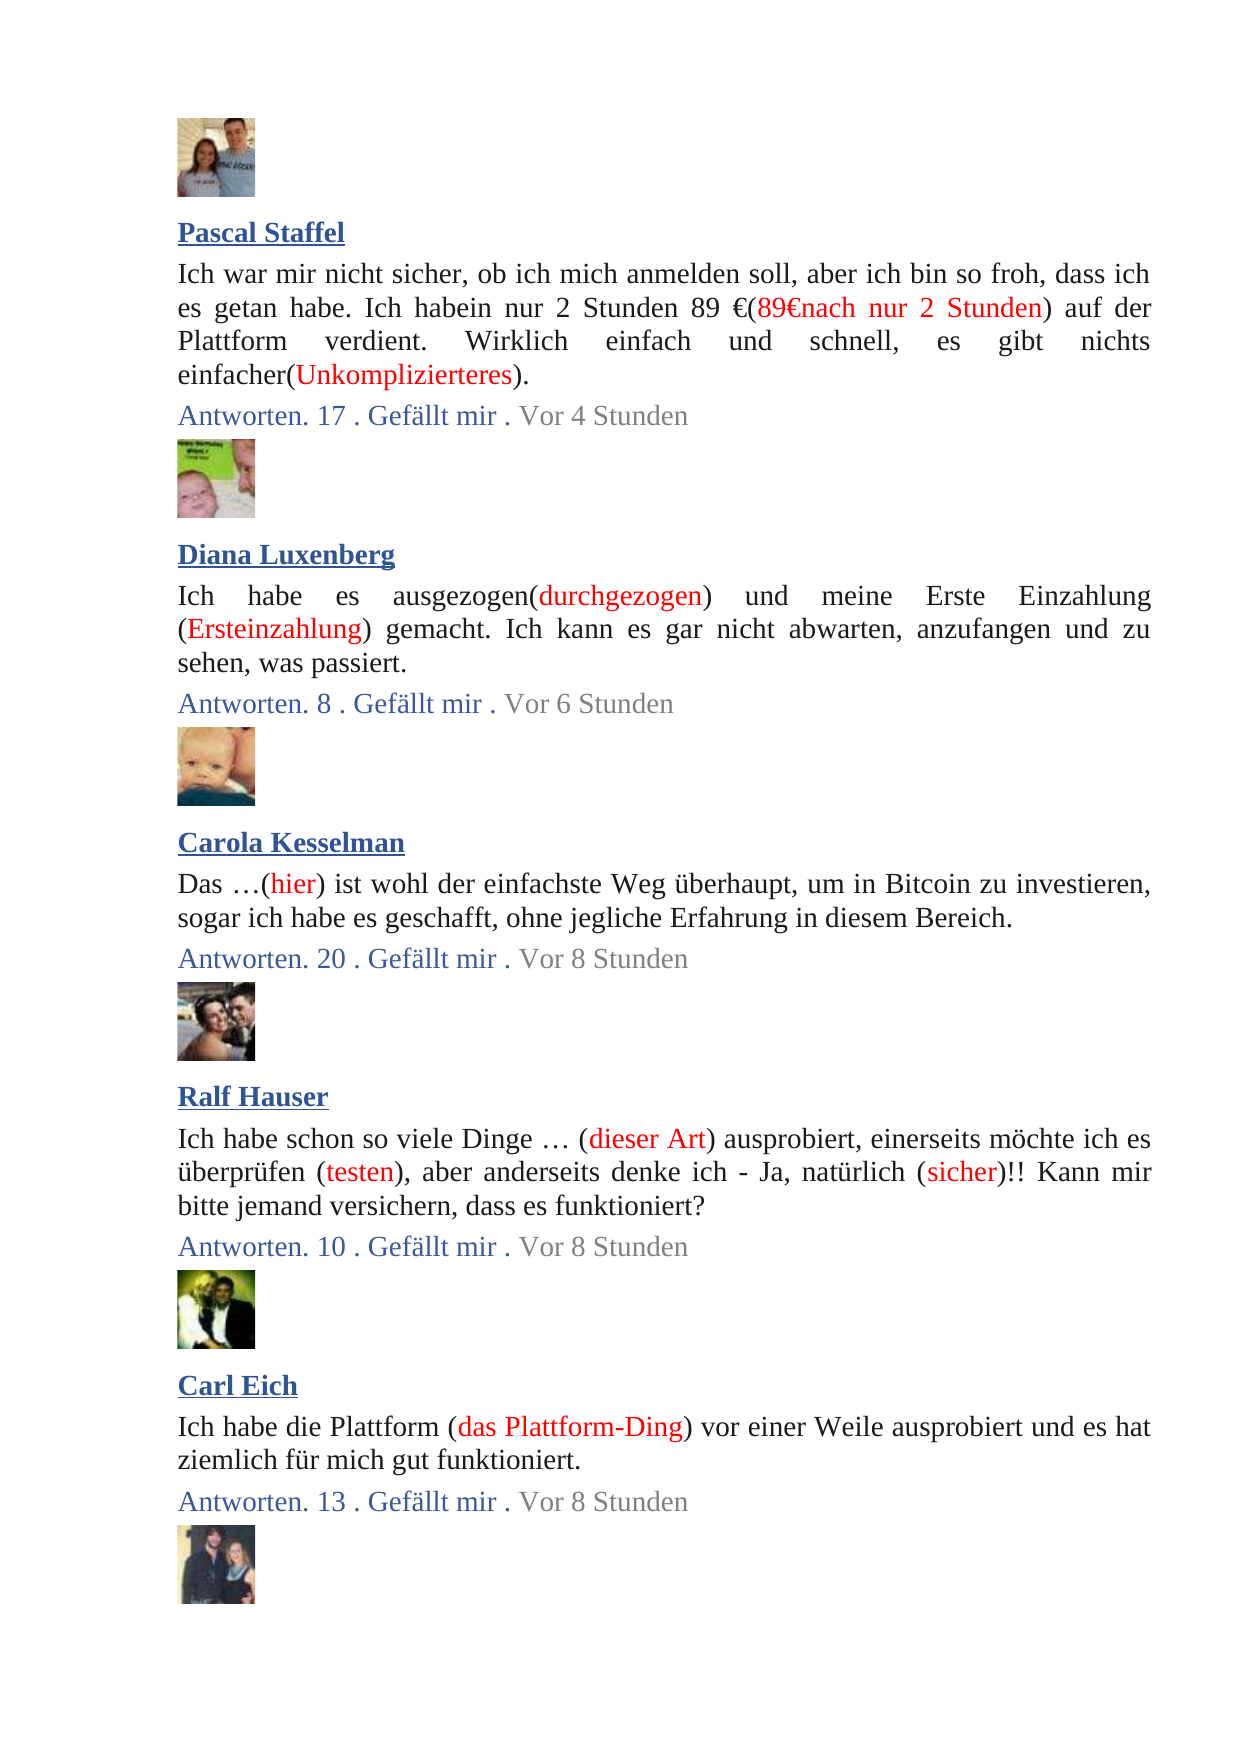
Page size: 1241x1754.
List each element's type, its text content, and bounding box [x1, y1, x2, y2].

picture [193, 800, 201, 806]
picture [177, 982, 256, 1061]
text Antworten. 10 . Gefällt mir . Vor 8 Stunden [177, 1229, 1152, 1263]
subtitle Carola Kesselman [177, 825, 1152, 858]
picture [177, 1270, 256, 1349]
text Ich habe schon so viele Dinge … (dieser Art) ausprobiert, einerseits möchte ich es überprüfen (testen), aber anderseits denke ich - Ja, natürlich (sicher)!! Kann mir bitte jemand versichern, dass es funktioniert? [177, 1121, 1152, 1221]
subtitle Carl Eich [177, 1368, 1152, 1401]
text Das …(hier) ist wohl der einfachste Weg überhaupt, um in Bitcoin zu investieren, sogar ich habe es geschafft, ohne jegliche Erfahrung in diesem Bereich. [177, 866, 1152, 933]
text Antworten. 17 . Gefällt mir . Vor 4 Stunden [177, 398, 1152, 432]
text Antworten. 8 . Gefällt mir . Vor 6 Stunden [177, 687, 1152, 720]
subtitle Diana Luxenberg [177, 537, 1152, 570]
text Ich habe die Plattform (das Plattform-Ding) vor einer Weile ausprobiert und es hat ziemlich für mich gut funktioniert. [177, 1409, 1152, 1476]
subtitle Pascal Staffel [177, 215, 1152, 249]
text Ich habe es ausgezogen(durchgezogen) und meine Erste Einzahlung (Ersteinzahlung) gemacht. Ich kann es gar nicht abwarten, anzufangen und zu sehen, was passiert. [177, 578, 1152, 679]
picture [177, 727, 256, 806]
subtitle Ralf Hauser [177, 1079, 1152, 1113]
picture [177, 118, 256, 197]
text Antworten. 13 . Gefällt mir . Vor 8 Stunden [177, 1484, 1152, 1517]
text Antworten. 20 . Gefällt mir . Vor 8 Stunden [177, 941, 1152, 975]
picture [177, 1525, 256, 1604]
text Ich war mir nicht sicher, ob ich mich anmelden soll, aber ich bin so froh, dass ich es getan habe. Ich habein nur 2 Stunden 89 €(89€nach nur 2 Stunden) auf der Plattform verdient. Wirklich einfach und schnell, es gibt nichts einfacher(Unkomplizierteres). [177, 256, 1152, 391]
picture [177, 439, 256, 518]
